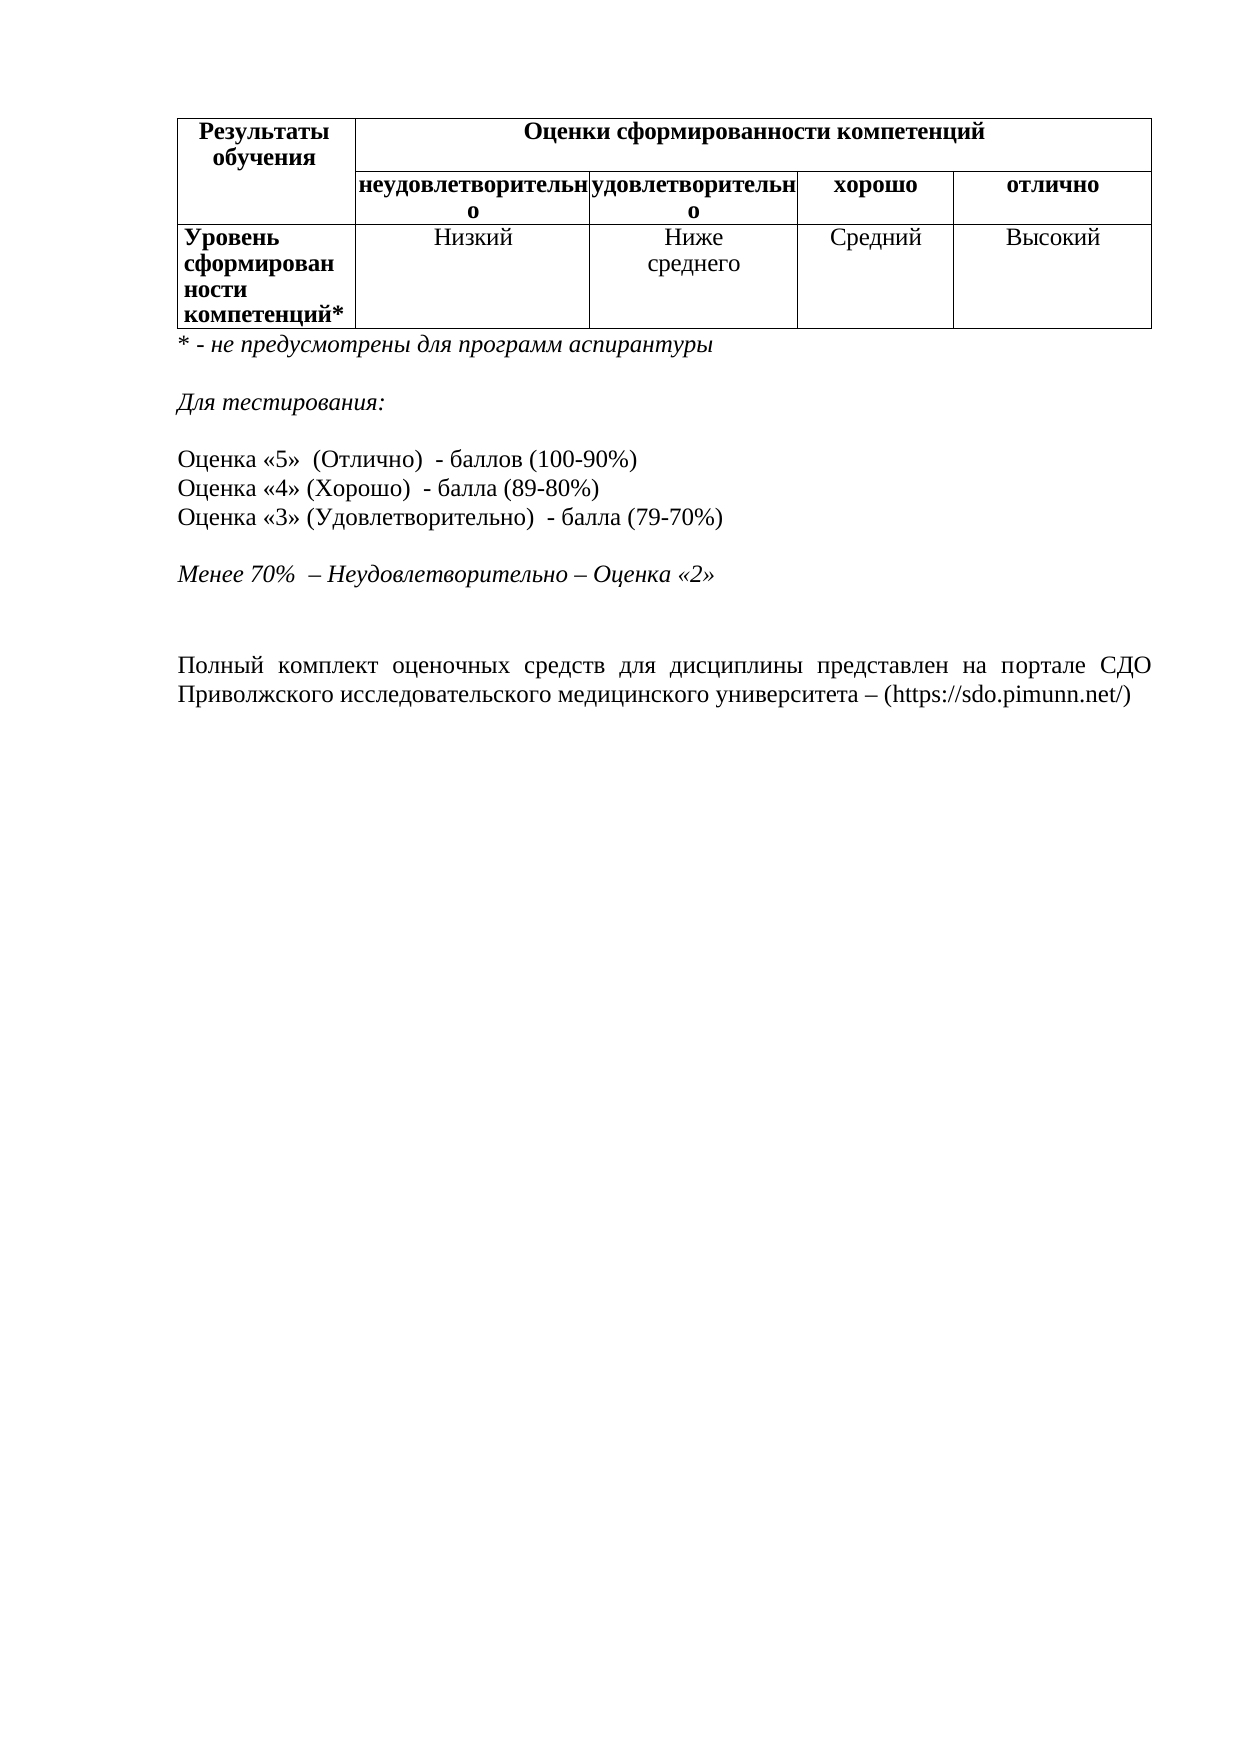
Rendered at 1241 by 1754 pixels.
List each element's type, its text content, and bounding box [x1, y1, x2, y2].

table_cell неудовлетворительно [356, 172, 589, 224]
table_cell Уровень сформированности компетенций* [178, 225, 355, 328]
table_cell Низкий [356, 225, 589, 328]
table_cell Ниже среднего [590, 225, 797, 328]
table_cell удовлетворительно [590, 172, 797, 224]
table_header Результаты обучения [178, 119, 355, 224]
text Полный комплект оценочных средств для дисциплины представлен на портале СДО Приволжского исследовательского медицинского университета – (https://sdo.pimunn.net/) [177, 650, 1152, 708]
table_cell отлично [954, 172, 1151, 224]
table_cell Средний [798, 225, 953, 328]
table_cell хорошо [798, 172, 953, 224]
text Менее 70% – Неудовлетворительно – Оценка «2» [177, 559, 1152, 588]
text Оценка «4» (Хорошо) - балла (89-80%) [177, 473, 1152, 502]
text * - не предусмотрены для программ аспирантуры [177, 329, 1152, 358]
text Для тестирования: [177, 387, 1152, 416]
table_cell Высокий [954, 225, 1151, 328]
text Оценка «5» (Отлично) - баллов (100-90%) [177, 444, 1152, 473]
table_header Оценки сформированности компетенций [356, 119, 1151, 171]
text Оценка «3» (Удовлетворительно) - балла (79-70%) [177, 502, 1152, 531]
